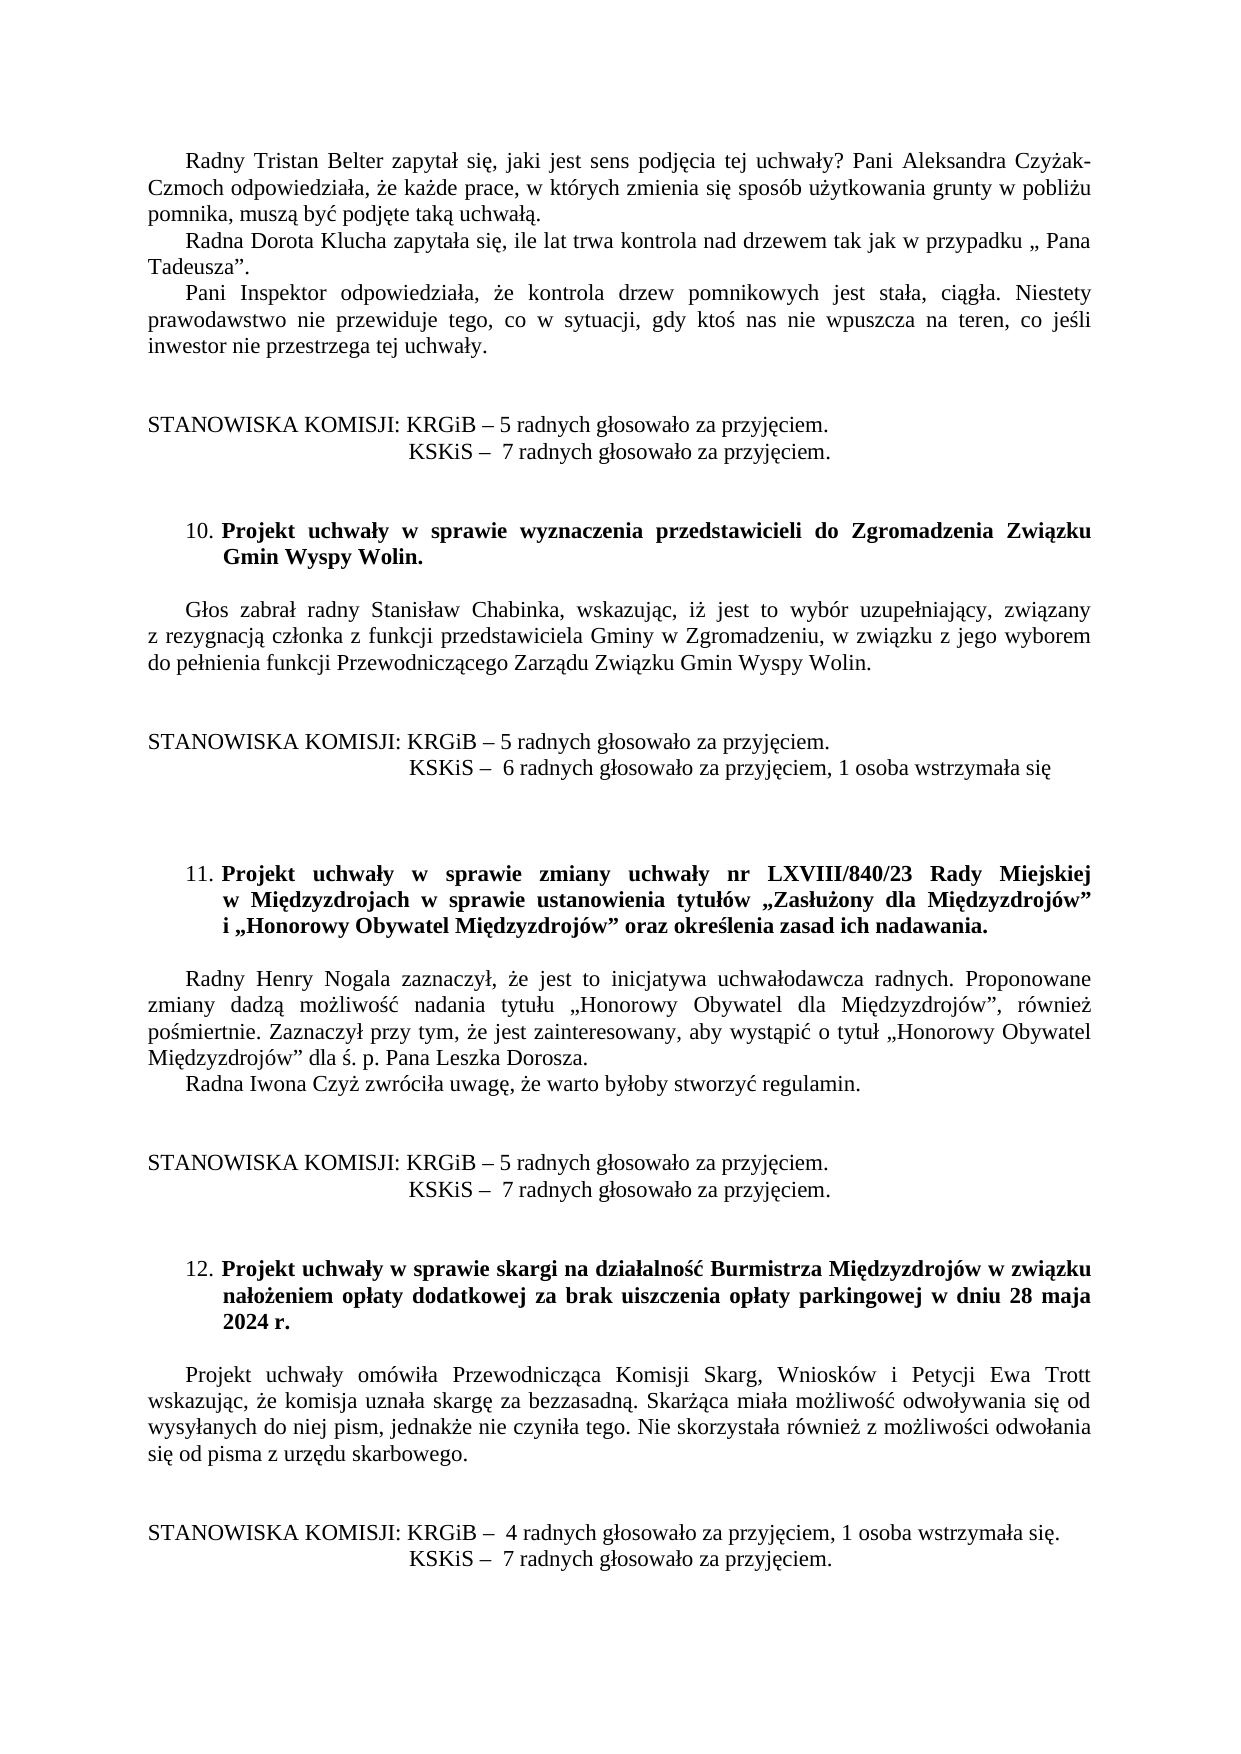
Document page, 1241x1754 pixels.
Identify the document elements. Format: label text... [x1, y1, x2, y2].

list Projekt uchwały w sprawie zmiany uchwały nr LXVIII/840/23 Rady Miejskiej w Międzyzdrojach w sprawie ustanowienia tytułów „Zasłużony dla Międzyzdrojów” i „Honorowy Obywatel Międzyzdrojów” oraz określenia zasad ich nadawania. [185, 859, 1093, 939]
text Pani Inspektor odpowiedziała, że kontrola drzew pomnikowych jest stała, ciągła. Niestety prawodawstwo nie przewiduje tego, co w sytuacji, gdy ktoś nas nie wpuszcza na teren, co jeśli inwestor nie przestrzega tej uchwały. [148, 279, 1093, 358]
text Radna Iwona Czyż zwróciła uwagę, że warto byłoby stworzyć regulamin. [148, 1070, 1093, 1097]
text KSKiS – 7 radnych głosowało za przyjęciem. [148, 1545, 1093, 1572]
text Głos zabrał radny Stanisław Chabinka, wskazując, iż jest to wybór uzupełniający, związany z rezygnacją członka z funkcji przedstawiciela Gminy w Zgromadzeniu, w związku z jego wyborem do pełnienia funkcji Przewodniczącego Zarządu Związku Gmin Wyspy Wolin. [148, 596, 1093, 675]
text Projekt uchwały omówiła Przewodnicząca Komisji Skarg, Wniosków i Petycji Ewa Trott wskazując, że komisja uznała skargę za bezzasadną. Skarżąca miała możliwość odwoływania się od wysyłanych do niej pism, jednakże nie czyniła tego. Nie skorzystała również z możliwości odwołania się od pisma z urzędu skarbowego. [148, 1361, 1093, 1466]
text KSKiS – 6 radnych głosowało za przyjęciem, 1 osoba wstrzymała się [148, 754, 1093, 781]
text Radna Dorota Klucha zapytała się, ile lat trwa kontrola nad drzewem tak jak w przypadku „ Pana Tadeusza”. [148, 227, 1093, 279]
text Radny Tristan Belter zapytał się, jaki jest sens podjęcia tej uchwały? Pani Aleksandra Czyżak-Czmoch odpowiedziała, że każde prace, w których zmienia się sposób użytkowania grunty w pobliżu pomnika, muszą być podjęte taką uchwałą. [148, 148, 1093, 227]
text STANOWISKA KOMISJI: KRGiB – 4 radnych głosowało za przyjęciem, 1 osoba wstrzymała się. [148, 1519, 1093, 1545]
list Projekt uchwały w sprawie wyznaczenia przedstawicieli do Zgromadzenia Związku Gmin Wyspy Wolin. [185, 517, 1093, 570]
text STANOWISKA KOMISJI: KRGiB – 5 radnych głosowało za przyjęciem. [148, 728, 1093, 754]
list Projekt uchwały w sprawie skargi na działalność Burmistrza Międzyzdrojów w związku nałożeniem opłaty dodatkowej za brak uiszczenia opłaty parkingowej w dniu 28 maja 2024 r. [185, 1255, 1093, 1334]
text Radny Henry Nogala zaznaczył, że jest to inicjatywa uchwałodawcza radnych. Proponowane zmiany dadzą możliwość nadania tytułu „Honorowy Obywatel dla Międzyzdrojów”, również pośmiertnie. Zaznaczył przy tym, że jest zainteresowany, aby wystąpić o tytuł „Honorowy Obywatel Międzyzdrojów” dla ś. p. Pana Leszka Dorosza. [148, 965, 1093, 1070]
